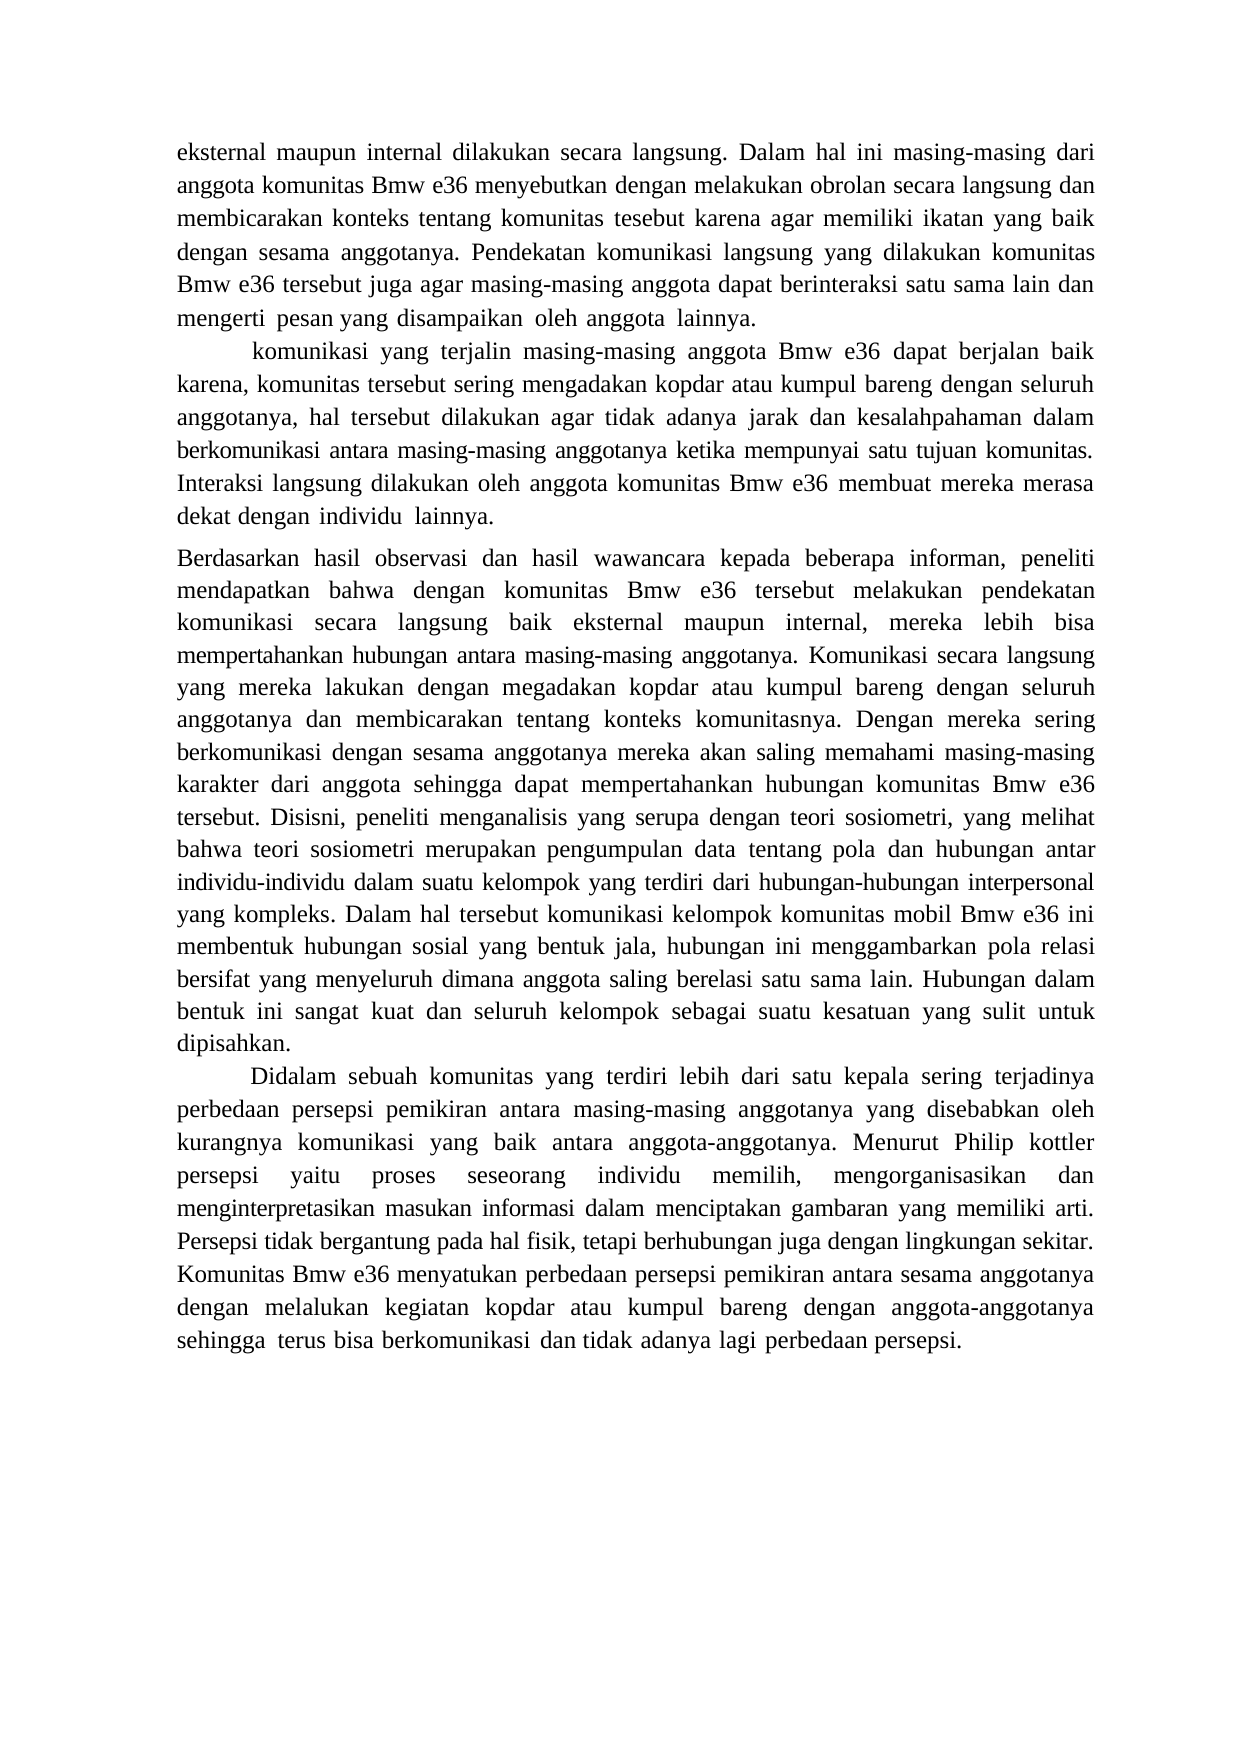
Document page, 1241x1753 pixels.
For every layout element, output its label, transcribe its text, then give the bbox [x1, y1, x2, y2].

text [177, 137, 1095, 331]
text Didalam sebuah komunitas yang terdiri lebih dari satu kepala sering terjadinya perbedaan persepsi pemikiran antara masing-masing anggotanya yang disebabkan oleh kurangnya komunikasi yang baik antara anggota-anggotanya. Menurut Philip kottler persepsi yaitu proses seseorang individu memilih, mengorganisasikan dan menginterpretasikan masukan informasi dalam menciptakan gambaran yang memiliki arti. Persepsi tidak bergantung pada hal fisik, tetapi berhubungan juga dengan lingkungan sekitar. Komunitas Bmw e36 menyatukan perbedaan persepsi pemikiran antara sesama anggotanya dengan melalukan kegiatan kopdar atau kumpul bareng dengan anggota-anggotanya sehingga terus bisa berkomunikasi dan tidak adanya lagi perbedaan persepsi. [177, 1061, 1094, 1354]
text komunikasi yang terjalin masing-masing anggota Bmw e36 dapat berjalan baik karena, komunitas tersebut sering mengadakan kopdar atau kumpul bareng dengan seluruh anggotanya, hal tersebut dilakukan agar tidak adanya jarak dan kesalahpahaman dalam berkomunikasi antara masing-masing anggotanya ketika mempunyai satu tujuan komunitas. Interaksi langsung dilakukan oleh anggota komunitas Bmw e36 membuat mereka merasa dekat dengan individu lainnya. [177, 336, 1094, 530]
text Berdasarkan hasil observasi dan hasil wawancara kepada beberapa informan, peneliti mendapatkan bahwa dengan komunitas Bmw e36 tersebut melakukan pendekatan komunikasi secara langsung baik eksternal maupun internal, mereka lebih bisa mempertahankan hubungan antara masing-masing anggotanya. Komunikasi secara langsung yang mereka lakukan dengan megadakan kopdar atau kumpul bareng dengan seluruh anggotanya dan membicarakan tentang konteks komunitasnya. Dengan mereka sering berkomunikasi dengan sesama anggotanya mereka akan saling memahami masing-masing karakter dari anggota sehingga dapat mempertahankan hubungan komunitas Bmw e36 tersebut. Disisni, peneliti menganalisis yang serupa dengan teori sosiometri, yang melihat bahwa teori sosiometri merupakan pengumpulan data tentang pola dan hubungan antar individu-individu dalam suatu kelompok yang terdiri dari hubungan-hubungan interpersonal yang kompleks. Dalam hal tersebut komunikasi kelompok komunitas mobil Bmw e36 ini membentuk hubungan sosial yang bentuk jala, hubungan ini menggambarkan pola relasi bersifat yang menyeluruh dimana anggota saling berelasi satu sama lain. Hubungan dalam bentuk ini sangat kuat dan seluruh kelompok sebagai suatu kesatuan yang sulit untuk dipisahkan. [177, 543, 1095, 1057]
